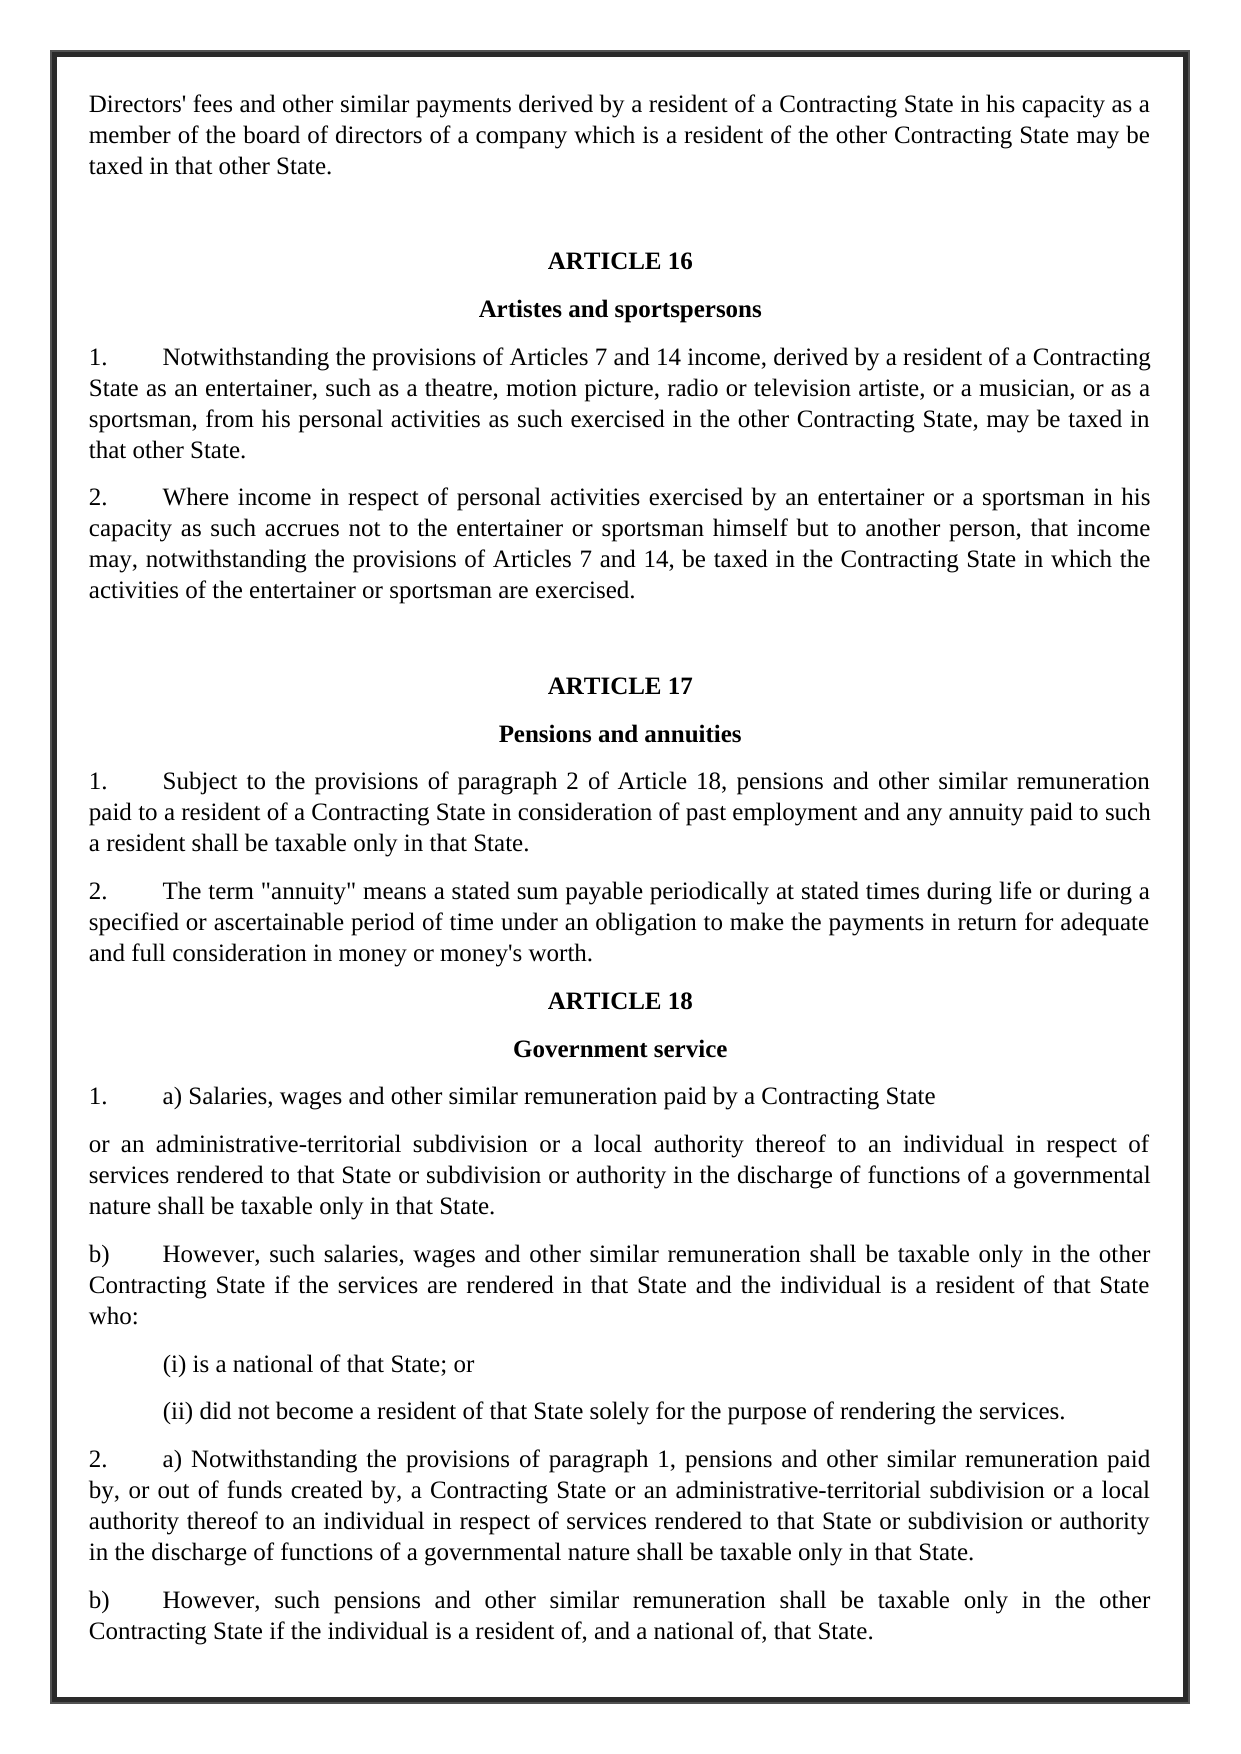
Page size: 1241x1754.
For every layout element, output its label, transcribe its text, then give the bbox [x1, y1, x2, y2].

text 2. Where income in respect of personal activities exercised by an entertainer or a sportsman in his capacity as such accrues not to the entertainer or sportsman himself but to another person, that income may, notwithstanding the provisions of Articles 7 and 14, be taxed in the Contracting State in which the activities of the entertainer or sportsman are exercised. [89, 482, 1151, 604]
text 1. Notwithstanding the provisions of Articles 7 and 14 income, derived by a resident of a Contracting State as an entertainer, such as a theatre, motion picture, radio or television artiste, or a musician, or as a sportsman, from his personal activities as such exercised in the other Contracting State, may be taxed in that other State. [89, 342, 1151, 463]
text 2. a) Notwithstanding the provisions of paragraph 1, pensions and other similar remuneration paid by, or out of funds created by, a Contracting State or an administrative-territorial subdivision or a local authority thereof to an individual in respect of services rendered to that State or subdivision or authority in the discharge of functions of a governmental nature shall be taxable only in that State. [89, 1444, 1151, 1566]
text ARTICLE 17 [89, 671, 1151, 700]
text (i) is a national of that State; or [163, 1349, 1151, 1377]
text ARTICLE 16 [89, 246, 1151, 275]
text or an administrative-territorial subdivision or a local authority thereof to an individual in respect of services rendered to that State or subdivision or authority in the discharge of functions of a governmental nature shall be taxable only in that State. [89, 1129, 1151, 1220]
text Government service [89, 1034, 1151, 1062]
text 1. Subject to the provisions of paragraph 2 of Article 18, pensions and other similar remuneration paid to a resident of a Contracting State in consideration of past employment and any annuity paid to such a resident shall be taxable only in that State. [89, 766, 1151, 857]
text 1. a) Salaries, wages and other similar remuneration paid by a Contracting State [89, 1081, 1151, 1110]
text b) However, such salaries, wages and other similar remuneration shall be taxable only in the other Contracting State if the services are rendered in that State and the individual is a resident of that State who: [89, 1239, 1151, 1330]
text 2. The term "annuity" means a stated sum payable periodically at stated times during life or during a specified or ascertainable period of time under an obligation to make the payments in return for adequate and full consideration in money or money's worth. [89, 876, 1151, 967]
text ARTICLE 18 [89, 986, 1151, 1015]
text Artistes and sportspersons [89, 294, 1151, 323]
text Pensions and annuities [89, 719, 1151, 747]
text Directors' fees and other similar payments derived by a resident of a Contracting State in his capacity as a member of the board of directors of a company which is a resident of the other Contracting State may be taxed in that other State. [89, 89, 1151, 179]
text (ii) did not become a resident of that State solely for the purpose of rendering the services. [163, 1396, 1151, 1425]
text b) However, such pensions and other similar remuneration shall be taxable only in the other Contracting State if the individual is a resident of, and a national of, that State. [89, 1585, 1151, 1645]
